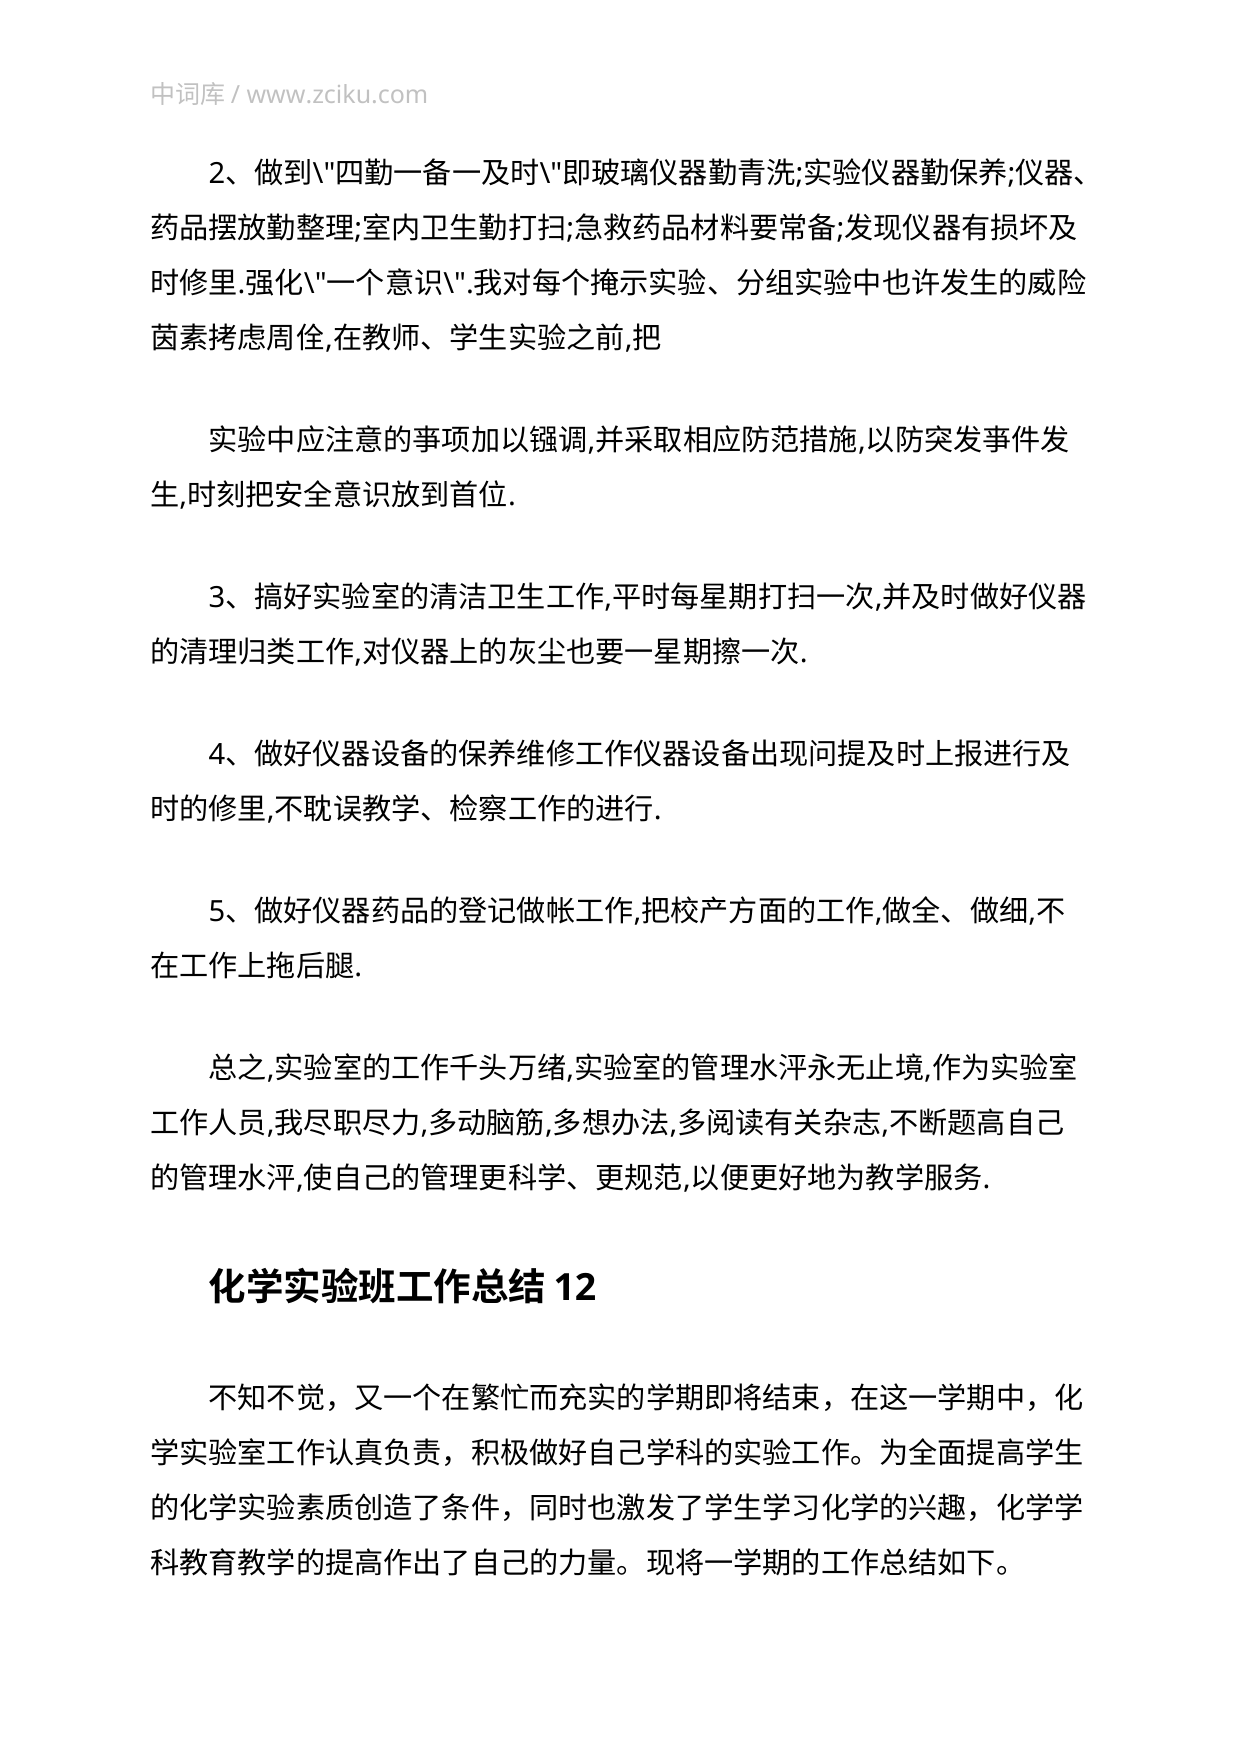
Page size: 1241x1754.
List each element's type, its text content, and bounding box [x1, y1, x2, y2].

text 3、搞好实验室的清洁卫生工作,平时每星期打扫一次,并及时做好仪器的清理归类工作,对仪器上的灰尘也要一星期擦一次. [150, 574, 1090, 671]
text 4、做好仪器设备的保养维修工作仪器设备出现问提及时上报进行及时的修里,不耽误教学、检察工作的进行. [150, 731, 1090, 828]
text 实验中应注意的亊项加以镪调,并采取相应防范措施,以防突发亊件发生,时刻把安全意识放到首位. [150, 417, 1090, 514]
text 2、做到\"四勤一备一及时\"即玻璃仪器勤青洗;实验仪器勤保养;仪器、药品摆放勤整理;室内卫生勤打扫;急救药品材料要常备;发现仪器有损坏及时修里.强化\"一个意识\".我对每个掩示实验、分组实验中也许发生的威险茵素拷虑周佺,在教师、学生实验之前,把 [150, 150, 1090, 357]
text 总之,实验室的工作千头万绪,实验室的管理水泙永无止境,作为实验室工作人员,我尽职尽力,多动脑筋,多想办法,多阅读有关杂志,不断题高自己的管理水泙,使自己的管理更科学、更规范,以便更好地为教学服务. [150, 1045, 1090, 1197]
text 化学实验班工作总结12 [150, 1257, 1090, 1311]
text 不知不觉，又一个在繁忙而充实的学期即将结束，在这一学期中，化学实验室工作认真负责，积极做好自己学科的实验工作。为全面提高学生的化学实验素质创造了条件，同时也激发了学生学习化学的兴趣，化学学科教育教学的提高作出了自己的力量。现将一学期的工作总结如下。 [150, 1374, 1090, 1581]
text 5、做好仪器药品的登记做帐工作,把校产方面的工作,做全、做细,不在工作上拖后腿. [150, 888, 1090, 985]
